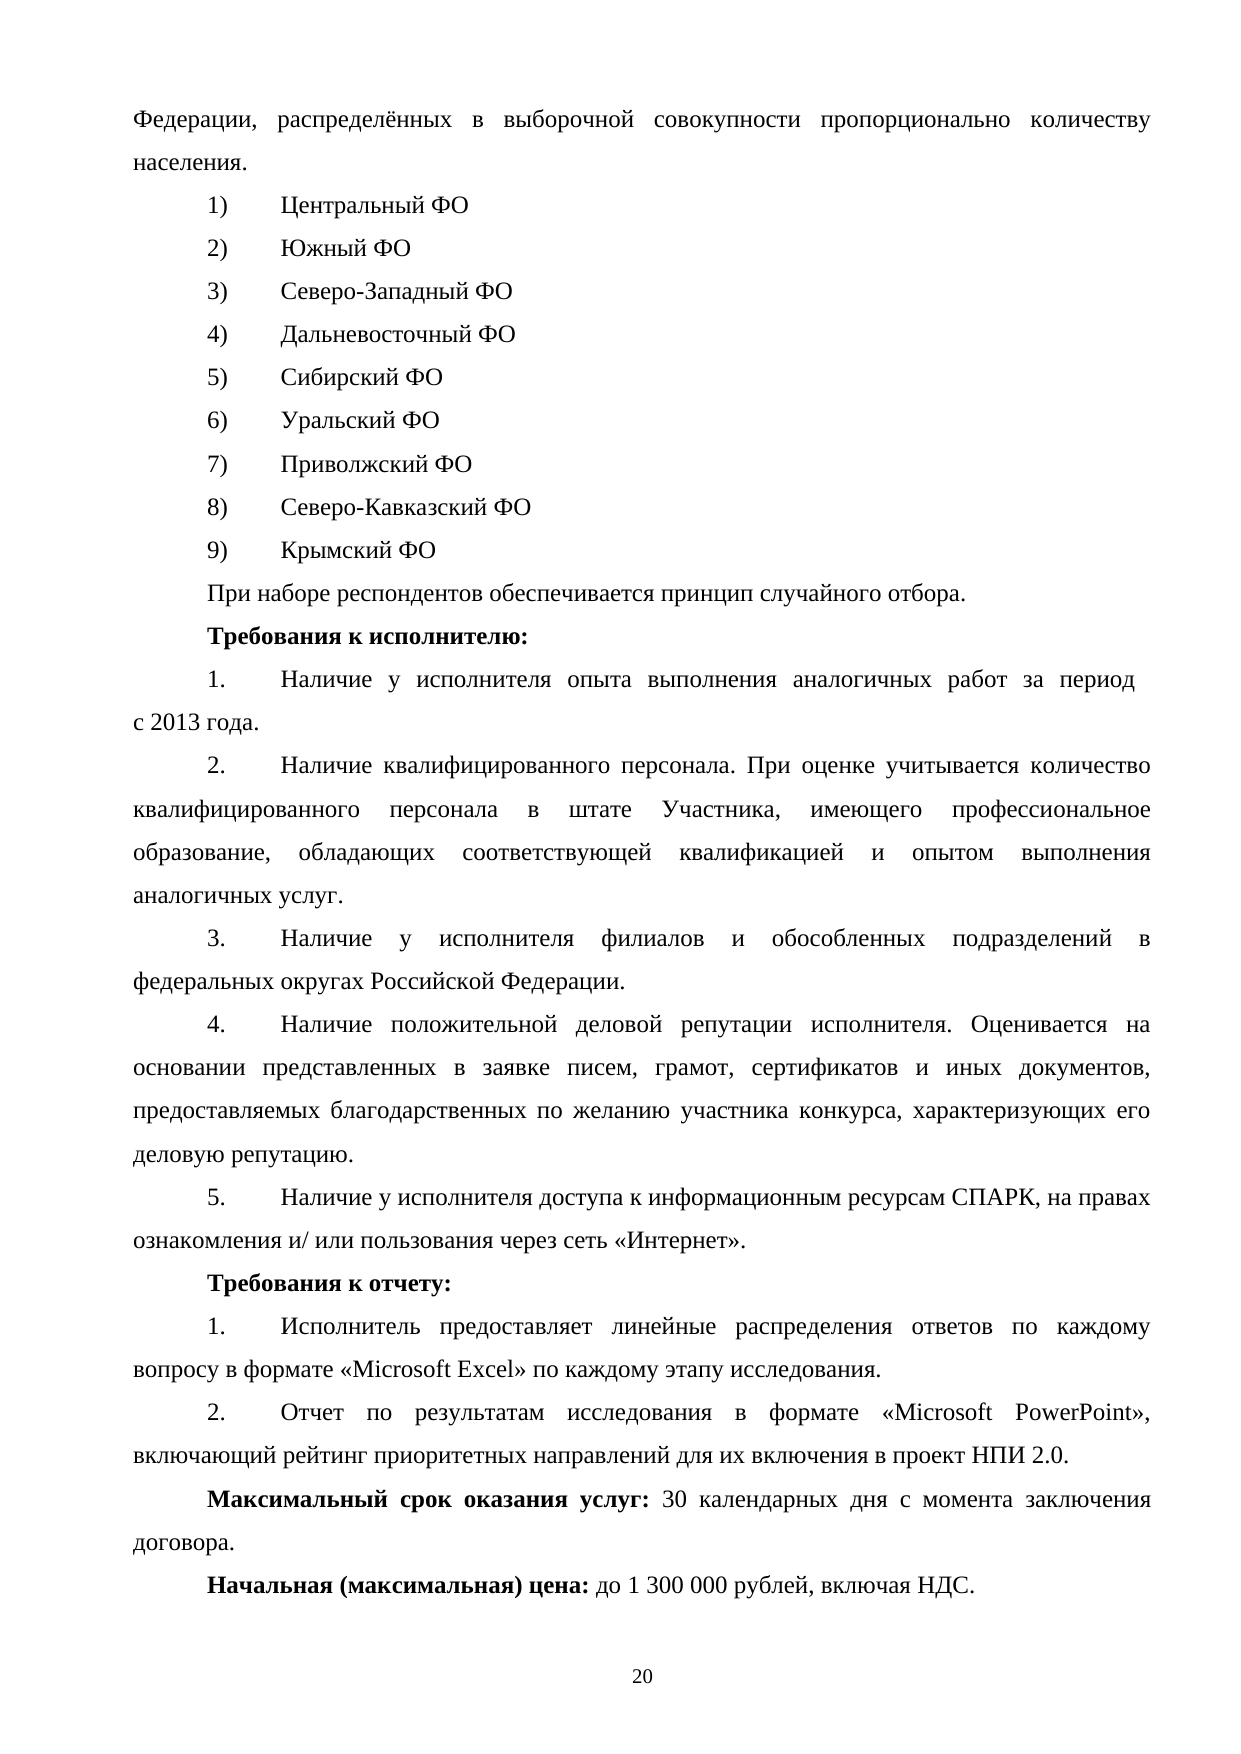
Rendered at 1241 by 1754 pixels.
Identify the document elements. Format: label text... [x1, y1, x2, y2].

text Максимальный срок оказания услуг: 30 календарных дня с момента заключения договора. [133, 1484, 1152, 1556]
list Наличие у исполнителя доступа к информационным ресурсам СПАРК, на правах ознакомления и/ или пользования через сеть «Интернет». [133, 1182, 1152, 1254]
text 2) Южный ФО [133, 233, 1152, 262]
text При наборе респондентов обеспечивается принцип случайного отбора. [133, 578, 1152, 607]
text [133, 104, 1152, 176]
text Требования к отчету: [133, 1268, 1152, 1297]
list Наличие у исполнителя опыта выполнения аналогичных работ за период с 2013 года. [133, 664, 1152, 736]
text Требования к исполнителю: [133, 621, 1152, 650]
text Начальная (максимальная) цена: до 1 300 000 рублей, включая НДС. [133, 1570, 1152, 1599]
list Наличие у исполнителя филиалов и обособленных подразделений в федеральных округах Российской Федерации. [133, 923, 1152, 995]
text 3) Северо-Западный ФО [133, 276, 1152, 305]
list Наличие положительной деловой репутации исполнителя. Оценивается на основании представленных в заявке писем, грамот, сертификатов и иных документов, предоставляемых благодарственных по желанию участника конкурса, характеризующих его деловую репутацию. [133, 1009, 1152, 1167]
list Отчет по результатам исследования в формате «Microsoft PowerPoint», включающий рейтинг приоритетных направлений для их включения в проект НПИ 2.0. [133, 1397, 1152, 1469]
list Исполнитель предоставляет линейные распределения ответов по каждому вопросу в формате «Microsoft Excel» по каждому этапу исследования. [133, 1311, 1152, 1383]
list Наличие квалифицированного персонала. При оценке учитывается количество квалифицированного персонала в штате Участника, имеющего профессиональное образование, обладающих соответствующей квалификацией и опытом выполнения аналогичных услуг. [133, 751, 1152, 909]
text 7) Приволжский ФО [133, 449, 1152, 477]
text 6) Уральский ФО [133, 406, 1152, 434]
text 5) Сибирский ФО [133, 362, 1152, 391]
text 4) Дальневосточный ФО [133, 319, 1152, 348]
text 8) Северо-Кавказский ФО [133, 492, 1152, 521]
text 9) Крымский ФО [133, 535, 1152, 564]
text 1) Центральный ФО [133, 190, 1152, 219]
